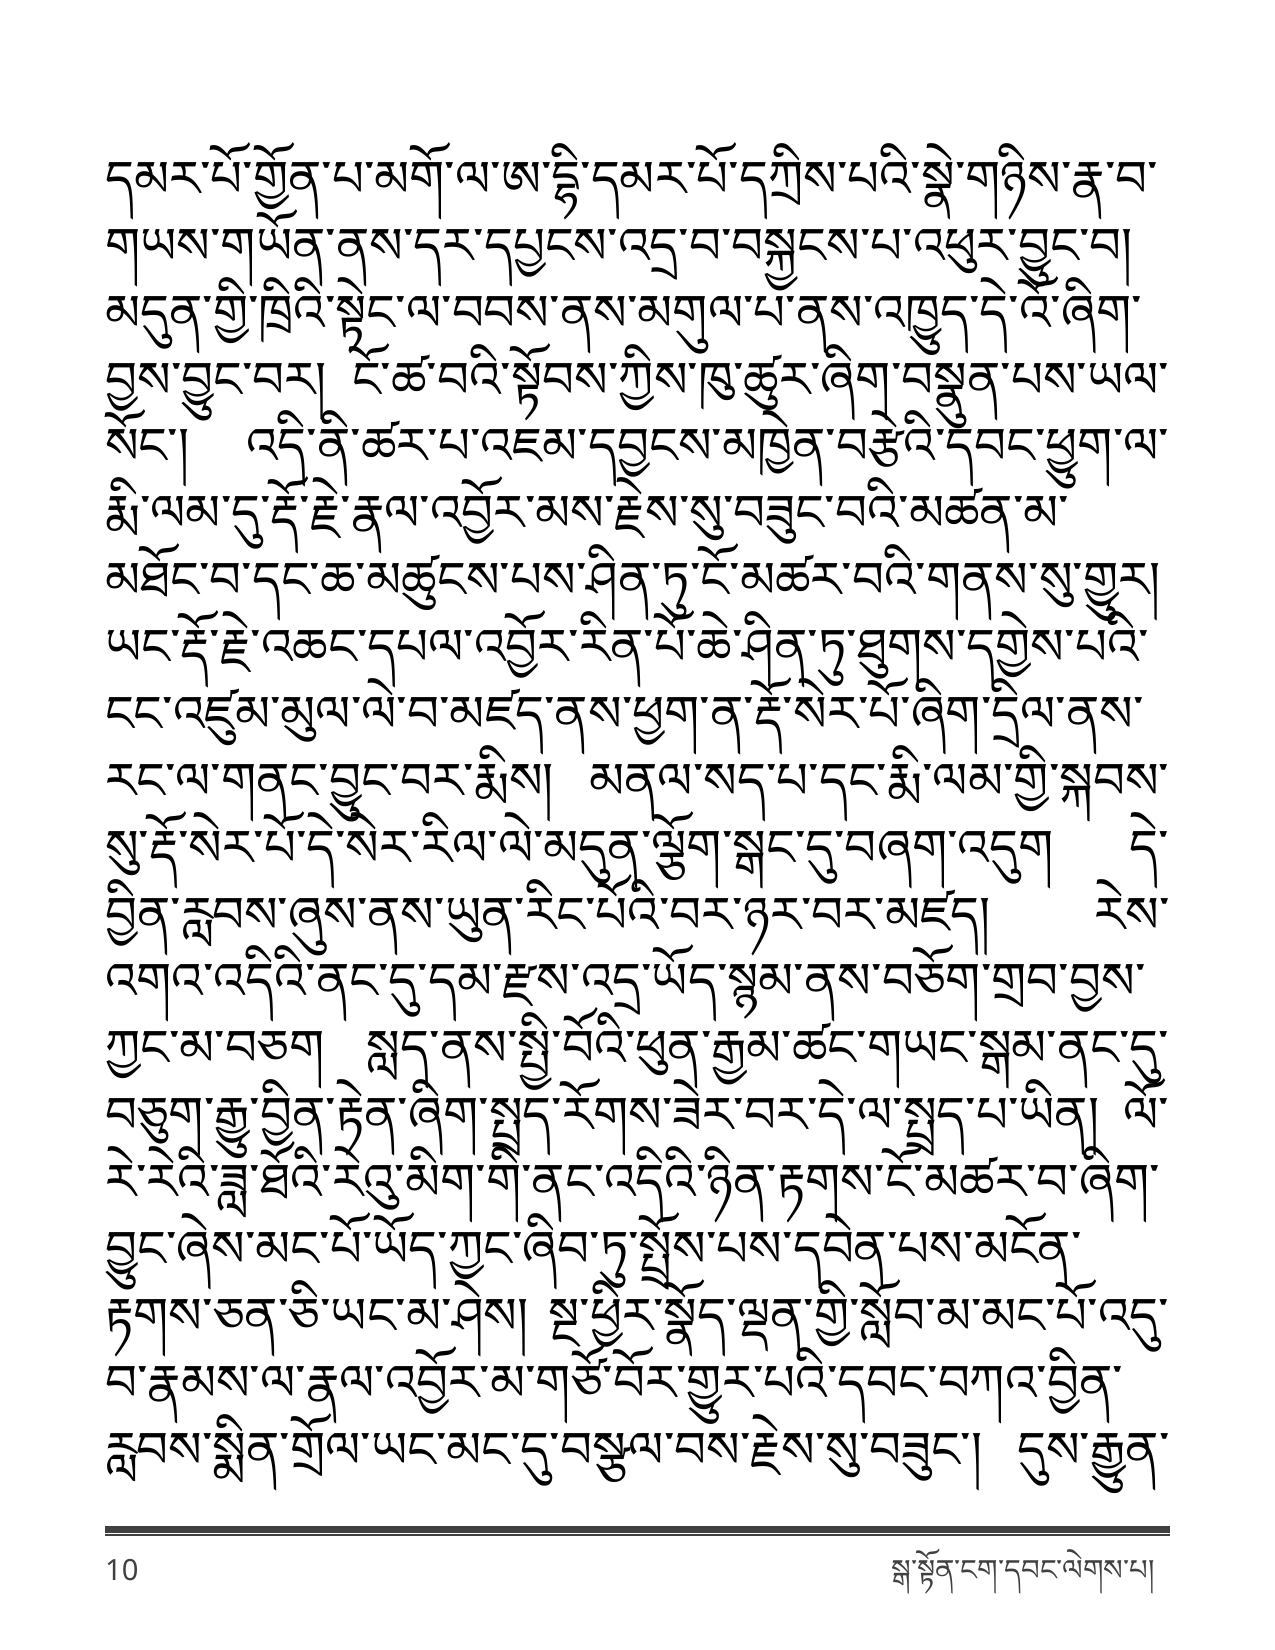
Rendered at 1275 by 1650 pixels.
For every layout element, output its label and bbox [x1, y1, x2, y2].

text [105, 150, 1170, 1479]
